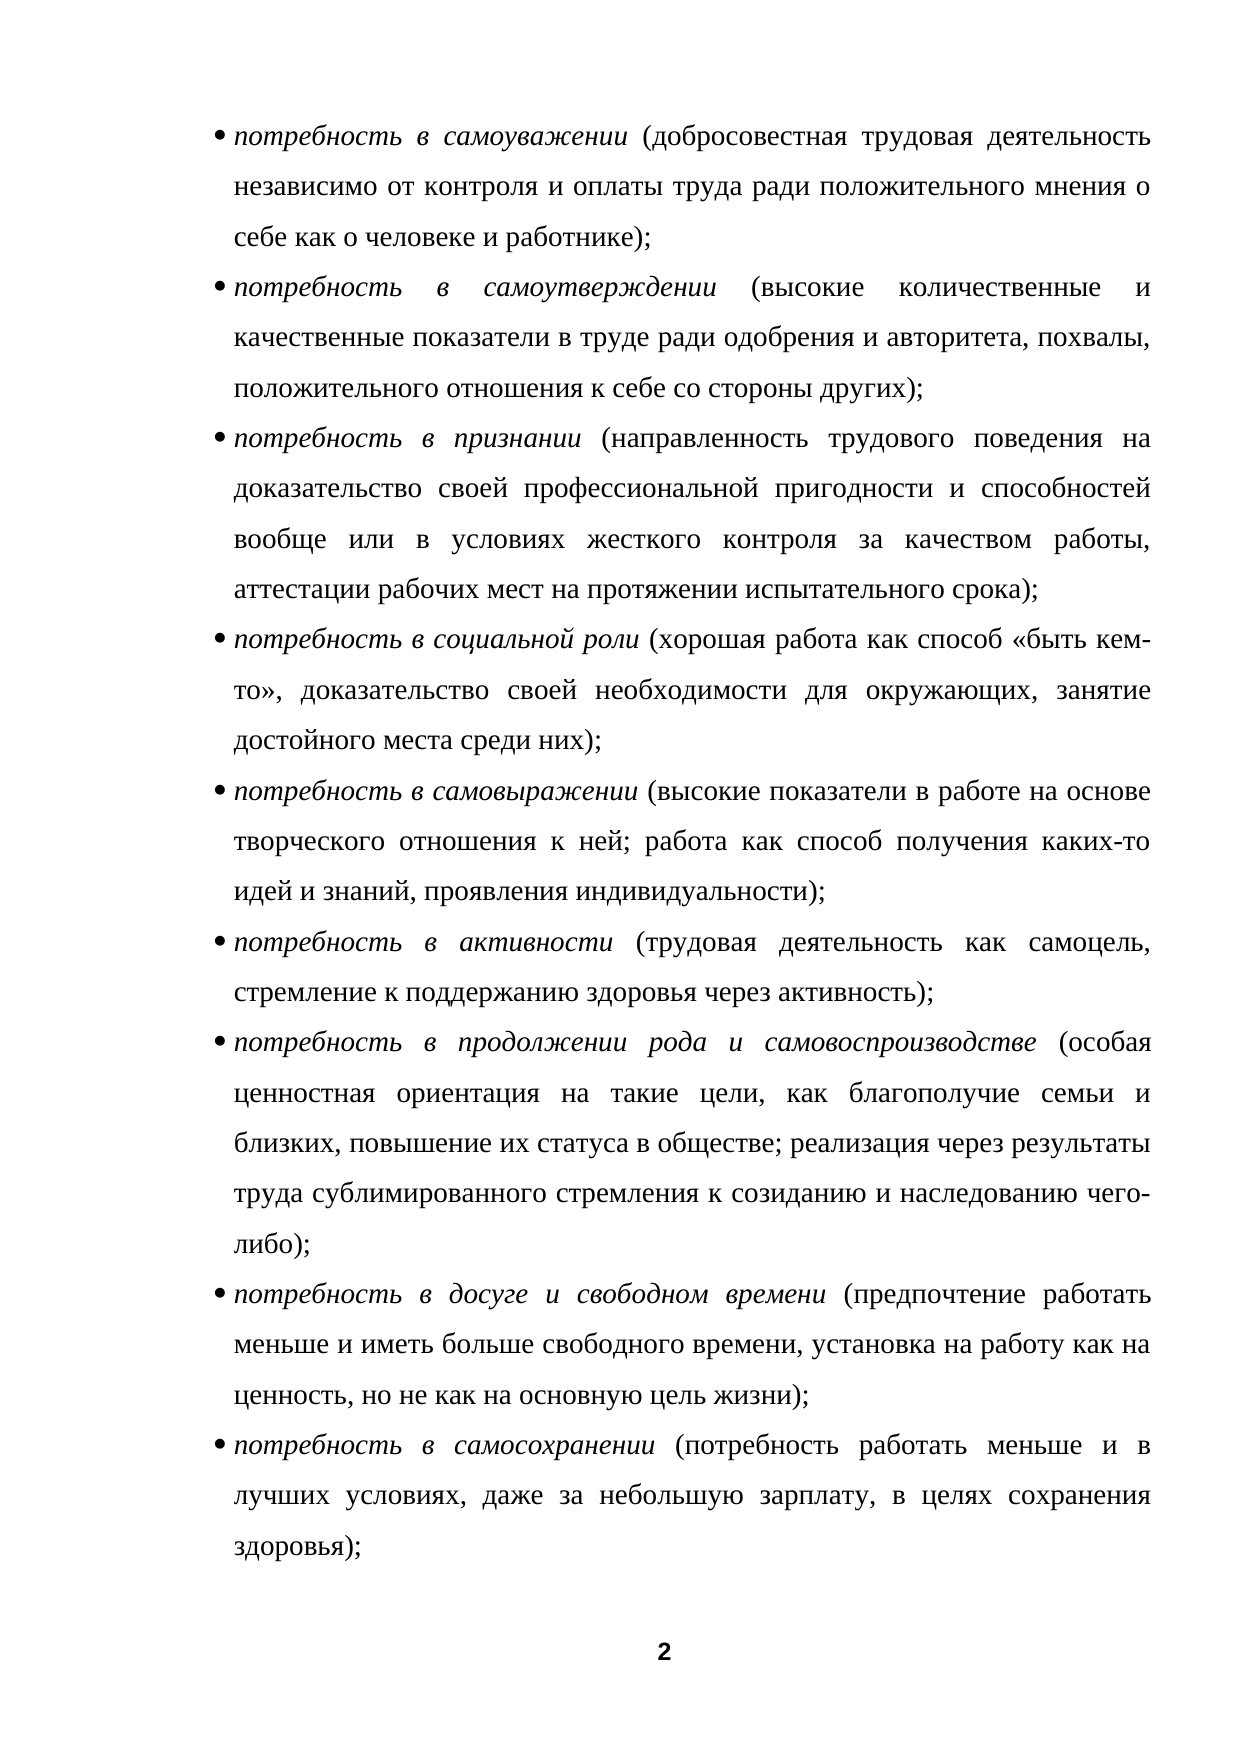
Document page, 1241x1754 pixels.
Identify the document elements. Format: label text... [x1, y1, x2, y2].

list потребность в активности (трудовая деятельность как самоцель, стремление к поддержанию здоровья через активность); [215, 924, 1152, 1008]
list потребность в самоутверждении (высокие количественные и качественные показатели в труде ради одобрения и авторитета, похвалы, положительного отношения к себе со стороны других); [215, 269, 1152, 403]
list потребность в продолжении рода и самовоспроизводстве (особая ценностная ориентация на такие цели, как благополучие семьи и близких, повышение их статуса в обществе; реализация через результаты труда сублимированного стремления к созиданию и наследованию чего-либо); [215, 1024, 1152, 1259]
list потребность в самовыражении (высокие показатели в работе на основе творческого отношения к ней; работа как способ получения каких-то идей и знаний, проявления индивидуальности); [215, 773, 1152, 907]
list потребность в социальной роли (хорошая работа как способ «быть кем-то», доказательство своей необходимости для окружающих, занятие достойного места среди них); [215, 622, 1152, 756]
list потребность в самосохранении (потребность работать меньше и в лучших условиях, даже за небольшую зарплату, в целях сохранения здоровья); [215, 1427, 1152, 1561]
list потребность в досуге и свободном времени (предпочтение работать меньше и иметь больше свободного времени, установка на работу как на ценность, но не как на основную цель жизни); [215, 1276, 1152, 1410]
list потребность в признании (направленность трудового поведения на доказательство своей профессиональной пригодности и способностей вообще или в условиях жесткого контроля за качеством работы, аттестации рабочих мест на протяжении испытательного срока); [215, 420, 1152, 605]
list потребность в самоуважении (добросовестная трудовая деятельность независимо от контроля и оплаты труда ради положительного мнения о себе как о человеке и работнике); [215, 118, 1152, 252]
